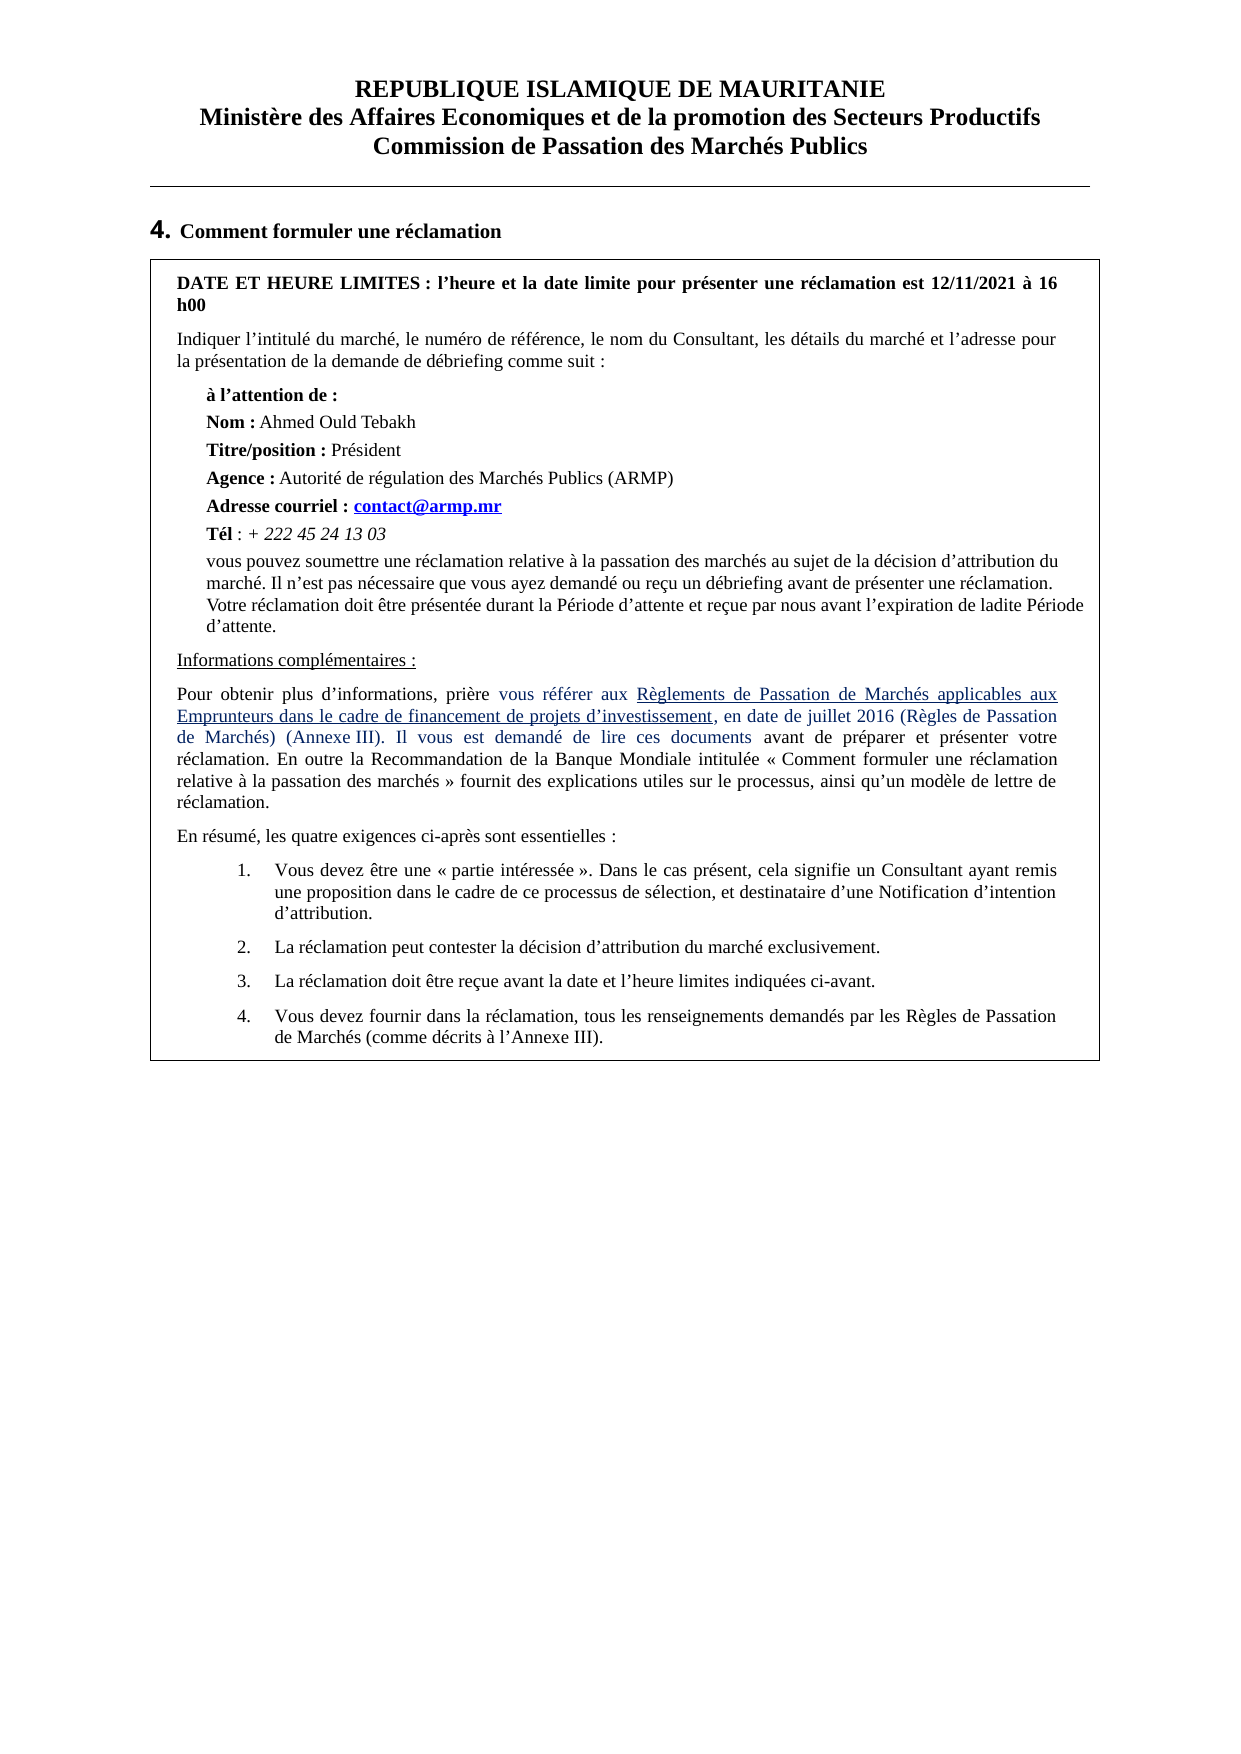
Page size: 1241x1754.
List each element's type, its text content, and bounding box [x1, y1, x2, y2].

table_header DATE ET HEURE LIMITES : l’heure et la date limite pour présenter une réclamation est 12/11/2021 à 16 h00 Indiquer l’intitulé du marché, le numéro de référence, le nom du Consultant, les détails du marché et l’adresse pour la présentation de la demande de débriefing comme suit : à l’attention de : Nom : Ahmed Ould Tebakh Titre/position : Président Agence : Autorité de régulation des Marchés Publics (ARMP) Adresse courriel : contact@armp.mr Tél : + 222 45 24 13 03 vous pouvez soumettre une réclamation relative à la passation des marchés au sujet de la décision d’attribution du marché. Il n’est pas nécessaire que vous ayez demandé ou reçu un débriefing avant de présenter une réclamation. Votre réclamation doit être présentée durant la Période d’attente et reçue par nous avant l’expiration de ladite Période d’attente. Informations complémentaires : Pour obtenir plus d’informations, prière vous référer aux Règlements de Passation de Marchés applicables aux Emprunteurs dans le cadre de financement de projets d’investissement, en date de juillet 2016 (Règles de Passation de Marchés) (Annexe III). Il vous est demandé de lire ces documents avant de préparer et présenter votre réclamation. En outre la Recommandation de la Banque Mondiale intitulée « Comment formuler une réclamation relative à la passation des marchés » fournit des explications utiles sur le processus, ainsi qu’un modèle de lettre de réclamation. En résumé, les quatre exigences ci-après sont essentielles : Vous devez être une « partie intéressée ». Dans le cas présent, cela signifie un Consultant ayant remis une proposition dans le cadre de ce processus de sélection, et destinataire d’une Notification d’intention d’attribution. La réclamation peut contester la décision d’attribution du marché exclusivement. La réclamation doit être reçue avant la date et l’heure limites indiquées ci-avant. Vous devez fournir dans la réclamation, tous les renseignements demandés par les Règles de Passation de Marchés (comme décrits à l’Annexe III). [151, 260, 1099, 1060]
list Comment formuler une réclamation [150, 212, 1060, 246]
